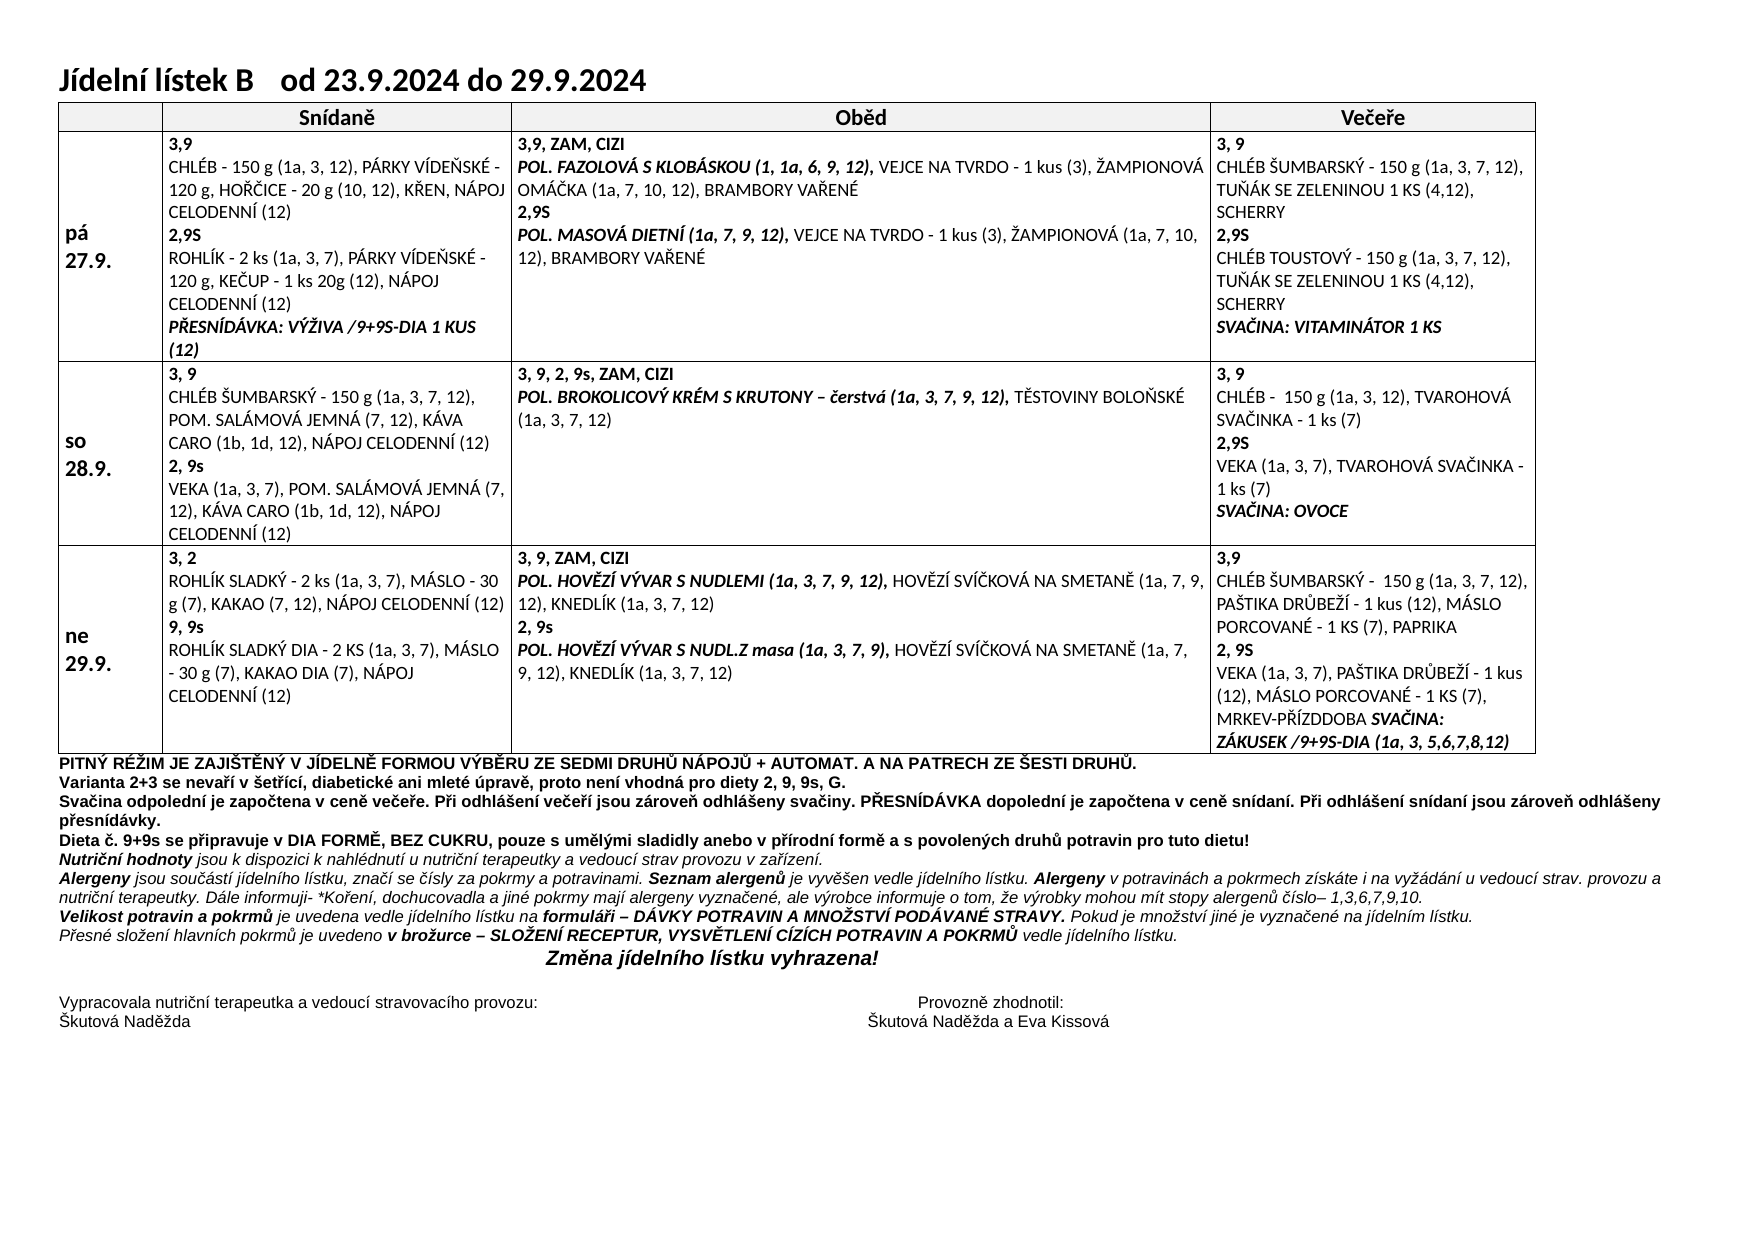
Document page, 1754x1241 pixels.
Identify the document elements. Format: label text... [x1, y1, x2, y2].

table_cell 3, 9 CHLÉB ŠUMBARSKÝ - 150 g (1a, 3, 7, 12), TUŇÁK SE ZELENINOU 1 KS (4,12), SCHERRY 2,9S CHLÉB TOUSTOVÝ - 150 g (1a, 3, 7, 12), TUŇÁK SE ZELENINOU 1 KS (4,12), SCHERRY SVAČINA: VITAMINÁTOR 1 KS [1211, 132, 1535, 361]
table_cell 3,9 CHLÉB - 150 g (1a, 3, 12), PÁRKY VÍDEŇSKÉ - 120 g, HOŘČICE - 20 g (10, 12), KŘEN, NÁPOJ CELODENNÍ (12) 2,9S ROHLÍK - 2 ks (1a, 3, 7), PÁRKY VÍDEŇSKÉ - 120 g, KEČUP - 1 ks 20g (12), NÁPOJ CELODENNÍ (12) PŘESNÍDÁVKA: VÝŽIVA /9+9S-DIA 1 KUS (12) [163, 132, 511, 361]
table_cell 3, 9, 2, 9s, ZAM, CIZI POL. BROKOLICOVÝ KRÉM S KRUTONY – čerstvá (1a, 3, 7, 9, 12), TĚSTOVINY BOLOŇSKÉ (1a, 3, 7, 12) [512, 362, 1210, 545]
table_cell 3, 9, ZAM, CIZI POL. HOVĚZÍ VÝVAR S NUDLEMI (1a, 3, 7, 9, 12), HOVĚZÍ SVÍČKOVÁ NA SMETANĚ (1a, 7, 9, 12), KNEDLÍK (1a, 3, 7, 12) 2, 9s POL. HOVĚZÍ VÝVAR S NUDL.Z masa (1a, 3, 7, 9), HOVĚZÍ SVÍČKOVÁ NA SMETANĚ (1a, 7, 9, 12), KNEDLÍK (1a, 3, 7, 12) [512, 546, 1210, 753]
table_cell 3,9 CHLÉB ŠUMBARSKÝ - 150 g (1a, 3, 7, 12), PAŠTIKA DRŮBEŽÍ - 1 kus (12), MÁSLO PORCOVANÉ - 1 KS (7), PAPRIKA 2, 9S VEKA (1a, 3, 7), PAŠTIKA DRŮBEŽÍ - 1 kus (12), MÁSLO PORCOVANÉ - 1 KS (7), MRKEV-PŘÍZDDOBA SVAČINA: ZÁKUSEK /9+9S-DIA (1a, 3, 5,6,7,8,12) [1211, 546, 1535, 753]
table_header Večeře [1211, 103, 1535, 131]
table_cell ne 29.9. [59, 546, 162, 753]
table_cell pá 27.9. [59, 132, 162, 361]
table_header Snídaně [163, 103, 511, 131]
table_cell 3, 9 CHLÉB - 150 g (1a, 3, 12), TVAROHOVÁ SVAČINKA - 1 ks (7) 2,9S VEKA (1a, 3, 7), TVAROHOVÁ SVAČINKA - 1 ks (7) SVAČINA: OVOCE [1211, 362, 1535, 545]
table_cell 3,9, ZAM, CIZI POL. FAZOLOVÁ S KLOBÁSKOU (1, 1a, 6, 9, 12), VEJCE NA TVRDO - 1 kus (3), ŽAMPIONOVÁ OMÁČKA (1a, 7, 10, 12), BRAMBORY VAŘENÉ 2,9S POL. MASOVÁ DIETNÍ (1a, 7, 9, 12), VEJCE NA TVRDO - 1 kus (3), ŽAMPIONOVÁ (1a, 7, 10, 12), BRAMBORY VAŘENÉ [512, 132, 1210, 361]
table_header [59, 103, 162, 131]
table_cell Vypracovala nutriční terapeutka a vedoucí stravovacího provozu: Škutová Naděžda [59, 993, 591, 1087]
table_header Oběd [512, 103, 1210, 131]
table_cell Provozně zhodnotil: Škutová Naděžda a Eva Kissová [591, 993, 1173, 1087]
table_cell 3, 2 ROHLÍK SLADKÝ - 2 ks (1a, 3, 7), MÁSLO - 30 g (7), KAKAO (7, 12), NÁPOJ CELODENNÍ (12) 9, 9s ROHLÍK SLADKÝ DIA - 2 KS (1a, 3, 7), MÁSLO - 30 g (7), KAKAO DIA (7), NÁPOJ CELODENNÍ (12) [163, 546, 511, 753]
table_cell 3, 9 CHLÉB ŠUMBARSKÝ - 150 g (1a, 3, 7, 12), POM. SALÁMOVÁ JEMNÁ (7, 12), KÁVA CARO (1b, 1d, 12), NÁPOJ CELODENNÍ (12) 2, 9s VEKA (1a, 3, 7), POM. SALÁMOVÁ JEMNÁ (7, 12), KÁVA CARO (1b, 1d, 12), NÁPOJ CELODENNÍ (12) [163, 362, 511, 545]
table_header PITNÝ RÉŽIM JE ZAJIŠTĚNÝ V JÍDELNĚ FORMOU VÝBĚRU ZE SEDMI DRUHŮ NÁPOJŮ + AUTOMAT. A NA PATRECH ZE ŠESTI DRUHŮ. Varianta 2+3 se nevaří v šetřící, diabetické ani mleté úpravě, proto není vhodná pro diety 2, 9, 9s, G. Svačina odpolední je započtena v ceně večeře. Při odhlášení večeří jsou zároveň odhlášeny svačiny. PŘESNÍDÁVKA dopolední je započtena v ceně snídaní. Při odhlášení snídaní jsou zároveň odhlášeny přesnídávky. Dieta č. 9+9s se připravuje v DIA FORMĚ, BEZ CUKRU, pouze s umělými sladidly anebo v přírodní formě a s povolených druhů potravin pro tuto dietu! Nutriční hodnoty jsou k dispozici k nahlédnutí u nutriční terapeutky a vedoucí strav provozu v zařízení. Alergeny jsou součástí jídelního lístku, značí se čísly za pokrmy a potravinami. Seznam alergenů je vyvěšen vedle jídelního lístku. Alergeny v potravinách a pokrmech získáte i na vyžádání u vedoucí strav. provozu a nutriční terapeutky. Dále informuji- *Koření, dochucovadla a jiné pokrmy mají alergeny vyznačené, ale výrobce informuje o tom, že výrobky mohou mít stopy alergenů číslo– 1,3,6,7,9,10. Velikost potravin a pokrmů je uvedena vedle jídelního lístku na formuláři – DÁVKY POTRAVIN A MNOŽSTVÍ PODÁVANÉ STRAVY. Pokud je množství jiné je vyznačené na jídelním lístku. Přesné složení hlavních pokrmů je uvedeno v brožurce – SLOŽENÍ RECEPTUR, VYSVĚTLENÍ CÍZÍCH POTRAVIN A POKRMŮ vedle jídelního lístku. Změna jídelního lístku vyhrazena! [59, 754, 1705, 993]
table_cell so 28.9. [59, 362, 162, 545]
